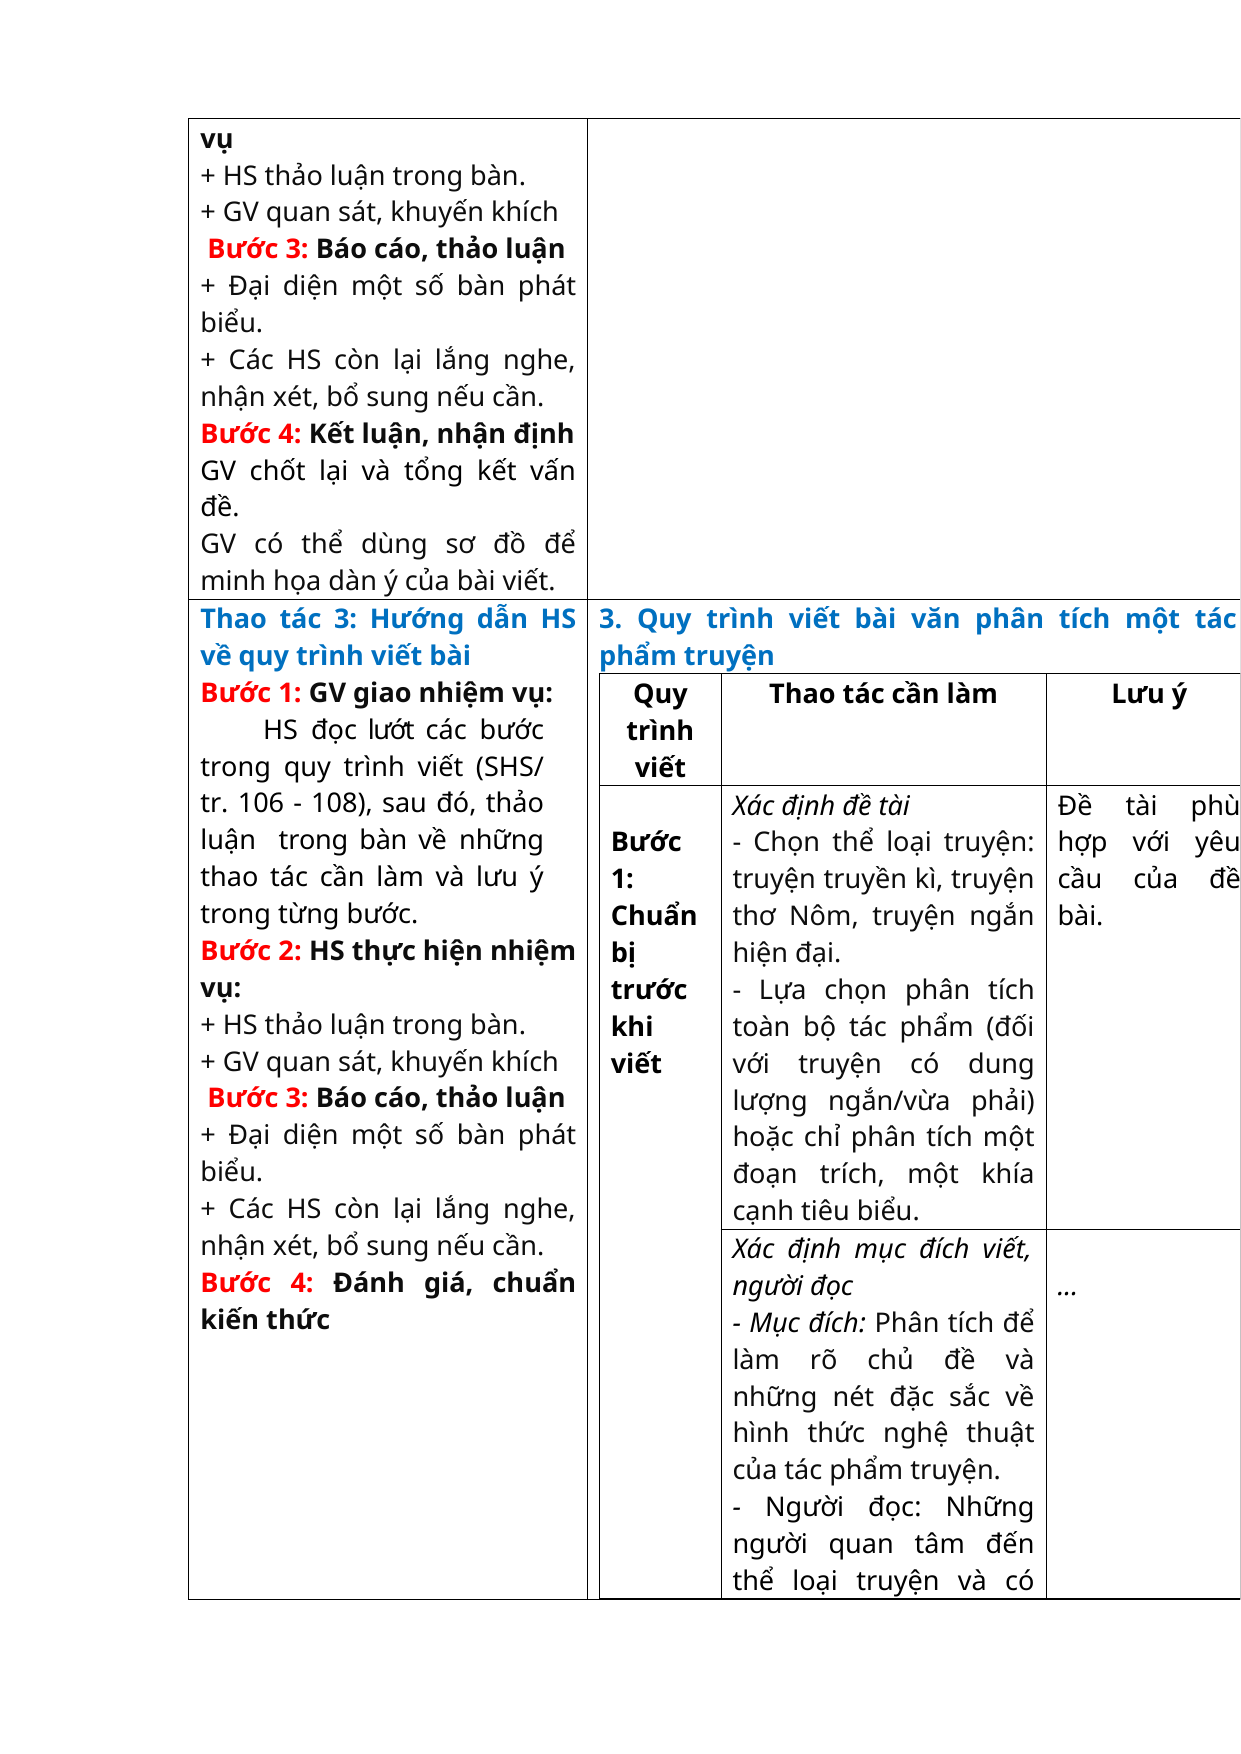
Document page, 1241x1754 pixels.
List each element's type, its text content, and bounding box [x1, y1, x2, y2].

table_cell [189, 119, 587, 598]
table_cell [189, 600, 587, 1599]
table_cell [588, 119, 1240, 598]
table_cell 3. Quy trình viết bài văn phân tích một tác phẩm truyện [588, 600, 1240, 1599]
